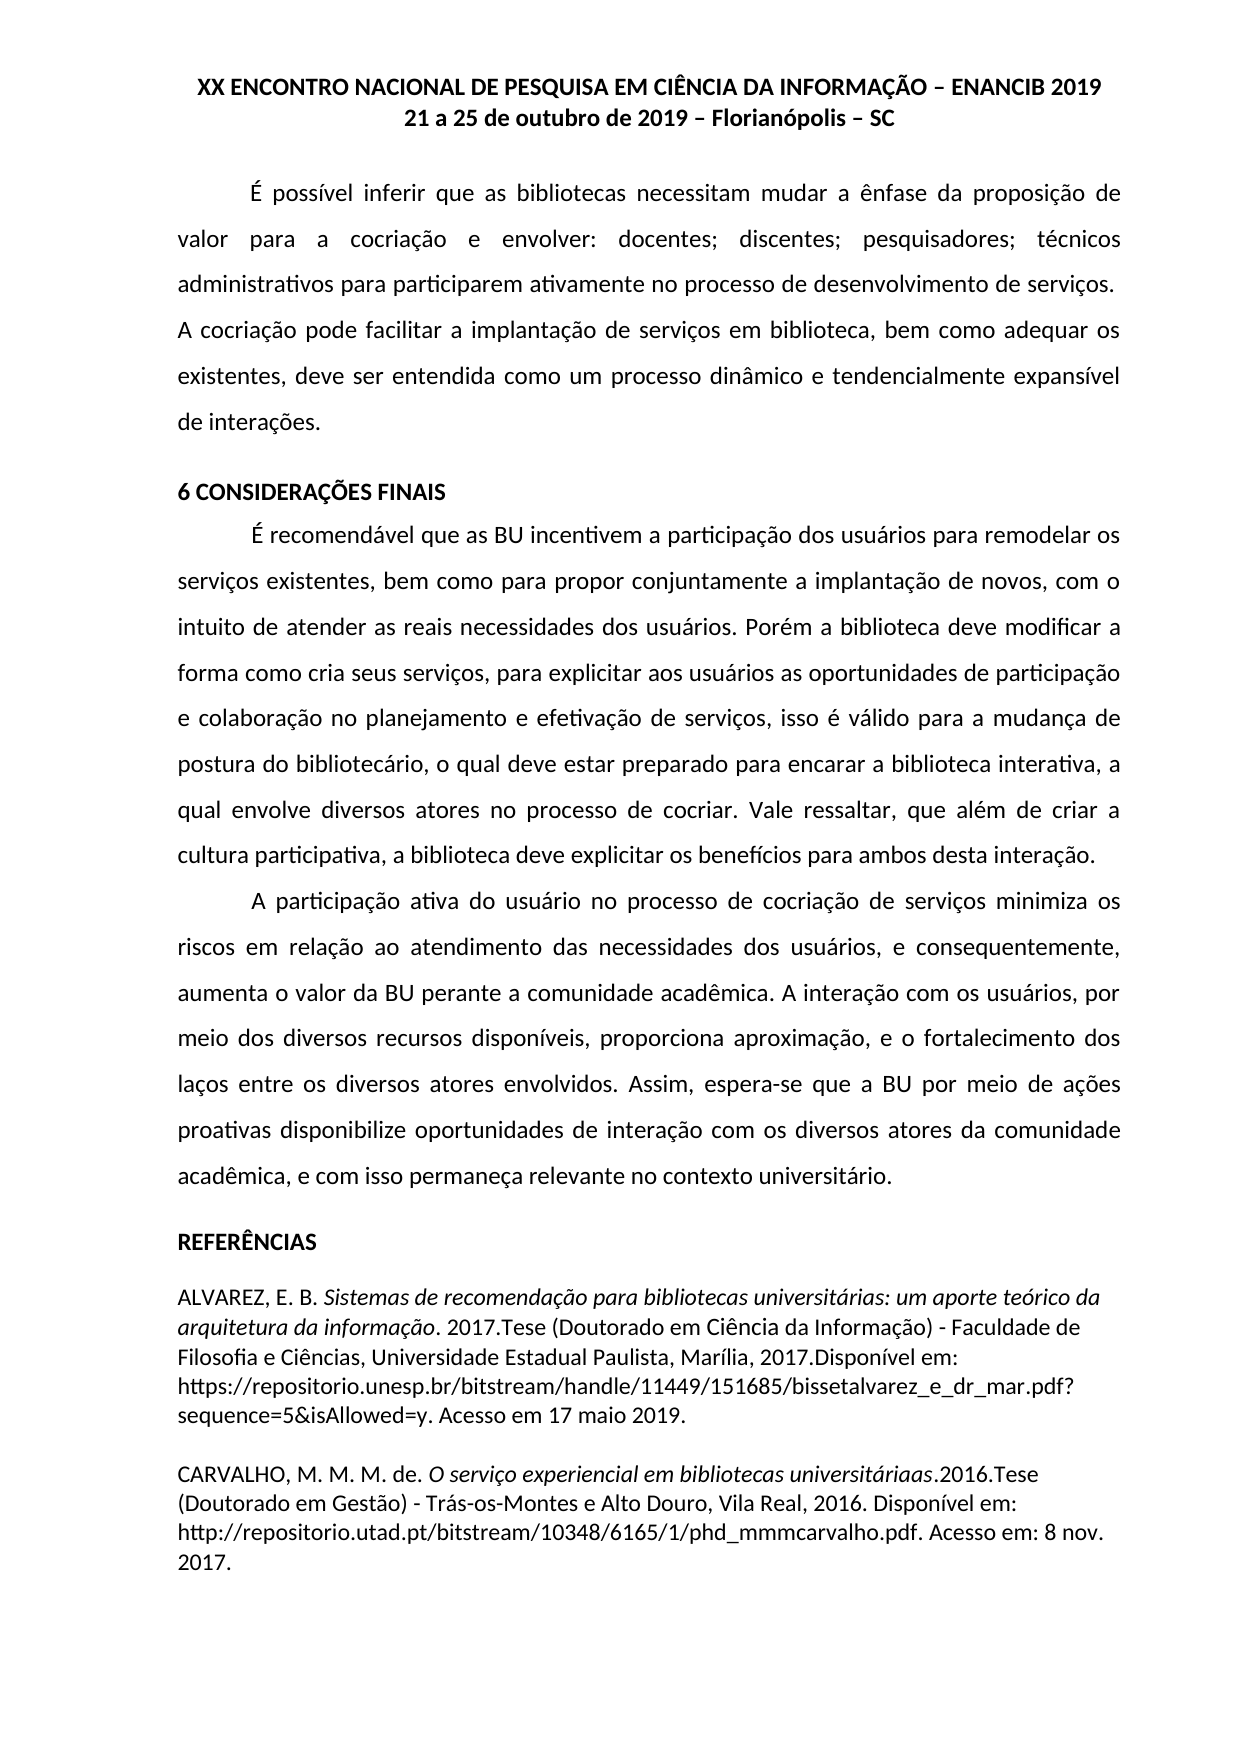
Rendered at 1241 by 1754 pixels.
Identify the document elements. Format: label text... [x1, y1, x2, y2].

text ALVAREZ, E. B. Sistemas de recomendação para bibliotecas universitárias: um aporte teórico da arquitetura da informação. 2017.Tese (Doutorado em Ciência da Informação) - Faculdade de Filosofia e Ciências, Universidade Estadual Paulista, Marília, 2017.Disponível em: https://repositorio.unesp.br/bitstream/handle/11449/151685/bissetalvarez_e_dr_mar.pdf?sequence=5&isAllowed=y. Acesso em 17 maio 2019. CARVALHO, M. M. M. de. O serviço experiencial em bibliotecas universitáriaas.2016.Tese (Doutorado em Gestão) - Trás-os-Montes e Alto Douro, Vila Real, 2016. Disponível em: http://repositorio.utad.pt/bitstream/10348/6165/1/phd_mmmcarvalho.pdf. Acesso em: 8 nov. 2017. [177, 1282, 1122, 1576]
text É recomendável que as BU incentivem a participação dos usuários para remodelar os serviços existentes, bem como para propor conjuntamente a implantação de novos, com o intuito de atender as reais necessidades dos usuários. Porém a biblioteca deve modificar a forma como cria seus serviços, para explicitar aos usuários as oportunidades de participação e colaboração no planejamento e efetivação de serviços, isso é válido para a mudança de postura do bibliotecário, o qual deve estar preparado para encarar a biblioteca interativa, a qual envolve diversos atores no processo de cocriar. Vale ressaltar, que além de criar a cultura participativa, a biblioteca deve explicitar os benefícios para ambos desta interação. [177, 519, 1122, 870]
text 6 CONSIDERAÇÕES FINAIS [177, 477, 1122, 507]
text A participação ativa do usuário no processo de cocriação de serviços minimiza os riscos em relação ao atendimento das necessidades dos usuários, e consequentemente, aumenta o valor da BU perante a comunidade acadêmica. A interação com os usuários, por meio dos diversos recursos disponíveis, proporciona aproximação, e o fortalecimento dos laços entre os diversos atores envolvidos. Assim, espera-se que a BU por meio de ações proativas disponibilize oportunidades de interação com os diversos atores da comunidade acadêmica, e com isso permaneça relevante no contexto universitário. [177, 885, 1122, 1190]
text REFERÊNCIAS [177, 1226, 1122, 1257]
text É possível inferir que as bibliotecas necessitam mudar a ênfase da proposição de valor para a cocriação e envolver: docentes; discentes; pesquisadores; técnicos administrativos para participarem ativamente no processo de desenvolvimento de serviços. A cocriação pode facilitar a implantação de serviços em biblioteca, bem como adequar os existentes, deve ser entendida como um processo dinâmico e tendencialmente expansível de interações. [177, 177, 1122, 436]
